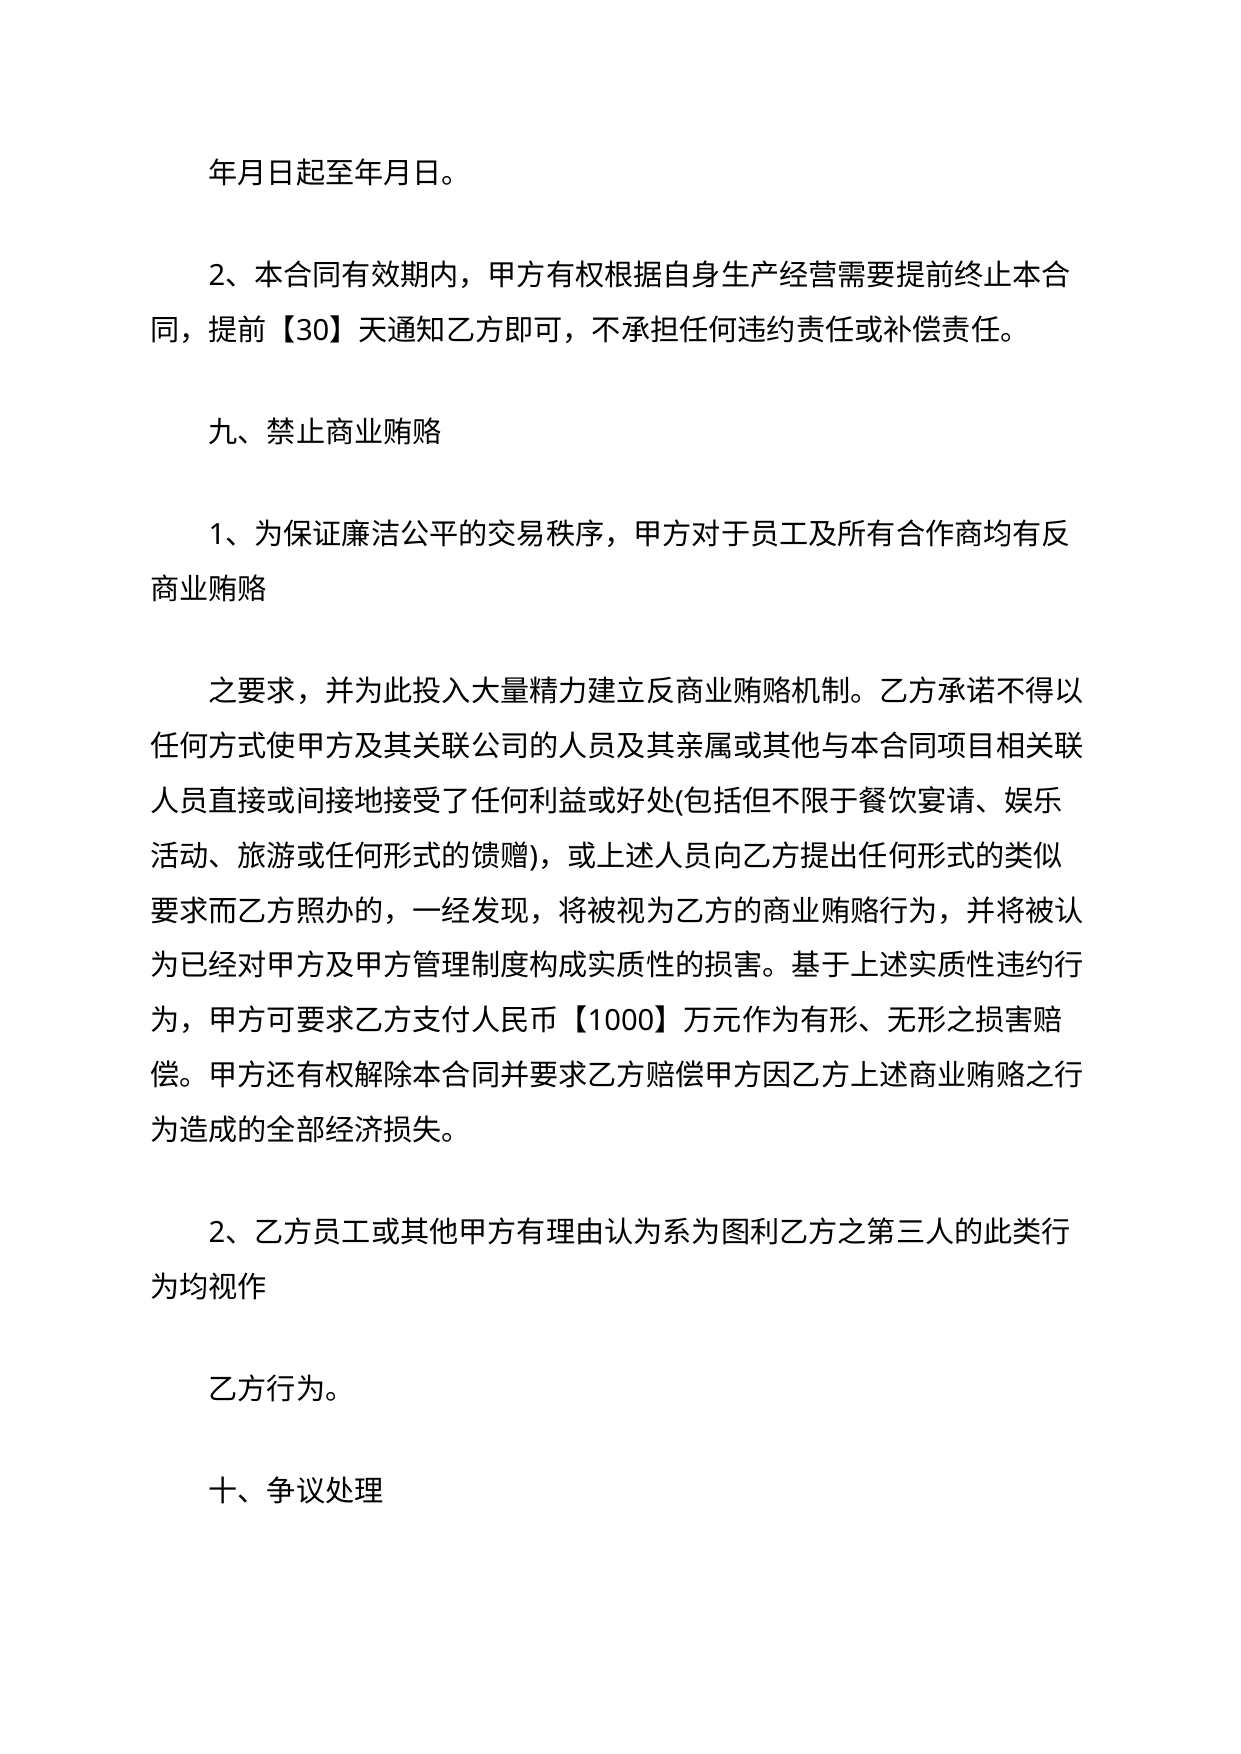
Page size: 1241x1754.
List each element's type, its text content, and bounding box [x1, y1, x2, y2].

text 年月日起至年月日。 [150, 150, 1090, 192]
text 九、禁止商业贿赂 [150, 409, 1090, 451]
text 十、争议处理 [150, 1467, 1090, 1509]
text 之要求，并为此投入大量精力建立反商业贿赂机制。乙方承诺不得以任何方式使甲方及其关联公司的人员及其亲属或其他与本合同项目相关联人员直接或间接地接受了任何利益或好处(包括但不限于餐饮宴请、娱乐活动、旅游或任何形式的馈赠)，或上述人员向乙方提出任何形式的类似要求而乙方照办的，一经发现，将被视为乙方的商业贿赂行为，并将被认为已经对甲方及甲方管理制度构成实质性的损害。基于上述实质性违约行为，甲方可要求乙方支付人民币【1000】万元作为有形、无形之损害赔偿。甲方还有权解除本合同并要求乙方赔偿甲方因乙方上述商业贿赂之行为造成的全部经济损失。 [150, 667, 1090, 1149]
text 2、乙方员工或其他甲方有理由认为系为图利乙方之第三人的此类行为均视作 [150, 1208, 1090, 1306]
text 2、本合同有效期内，甲方有权根据自身生产经营需要提前终止本合同，提前【30】天通知乙方即可，不承担任何违约责任或补偿责任。 [150, 252, 1090, 349]
text 1、为保证廉洁公平的交易秩序，甲方对于员工及所有合作商均有反商业贿赂 [150, 511, 1090, 608]
text 乙方行为。 [150, 1365, 1090, 1408]
